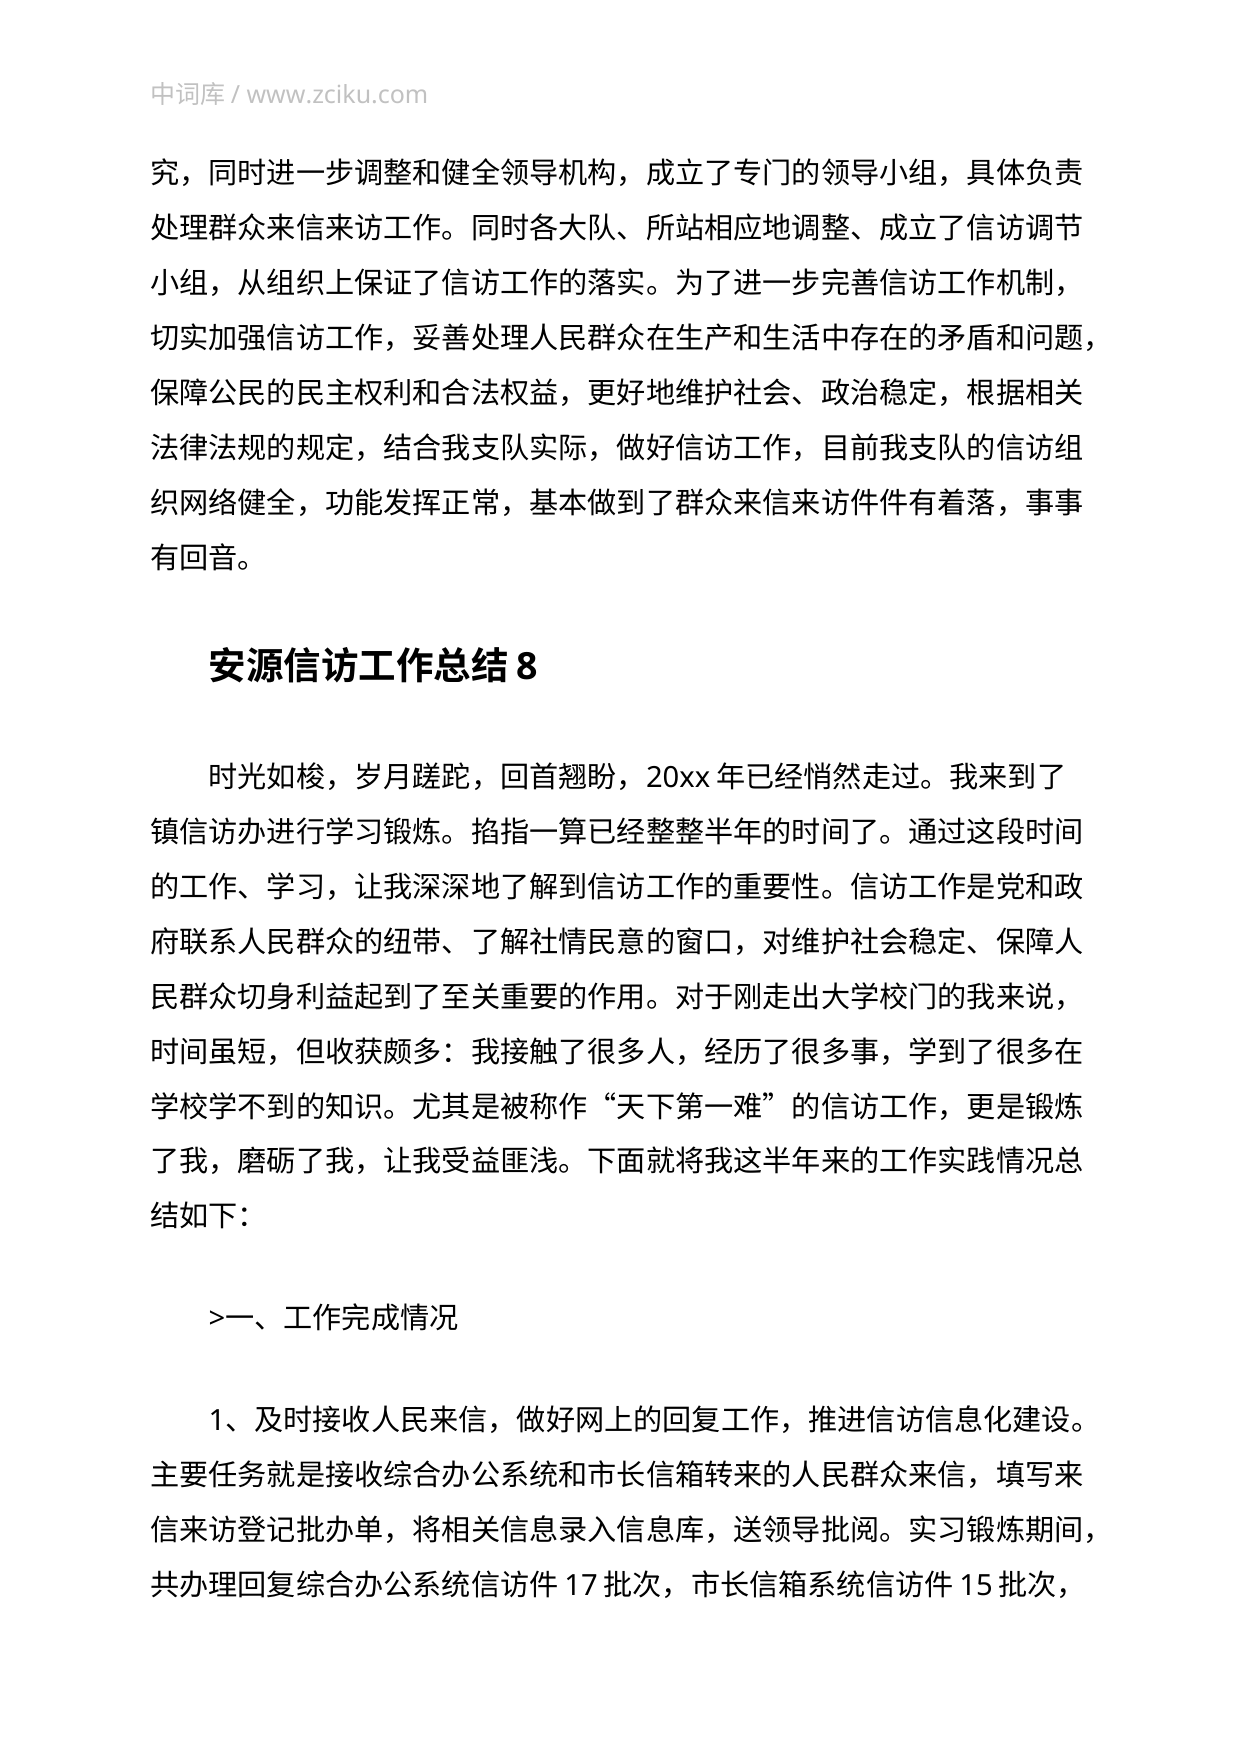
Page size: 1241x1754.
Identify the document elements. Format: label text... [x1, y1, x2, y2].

text 安源信访工作总结8 [150, 636, 1090, 691]
text >一、工作完成情况 [150, 1295, 1090, 1337]
text 时光如梭，岁月蹉跎，回首翘盼，20xx年已经悄然走过。我来到了镇信访办进行学习锻炼。掐指一算已经整整半年的时间了。通过这段时间的工作、学习，让我深深地了解到信访工作的重要性。信访工作是党和政府联系人民群众的纽带、了解社情民意的窗口，对维护社会稳定、保障人民群众切身利益起到了至关重要的作用。对于刚走出大学校门的我来说，时间虽短，但收获颇多：我接触了很多人，经历了很多事，学到了很多在学校学不到的知识。尤其是被称作“天下第一难”的信访工作，更是锻炼了我，磨砺了我，让我受益匪浅。下面就将我这半年来的工作实践情况总结如下： [150, 754, 1090, 1235]
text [150, 1397, 1090, 1604]
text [150, 150, 1090, 577]
